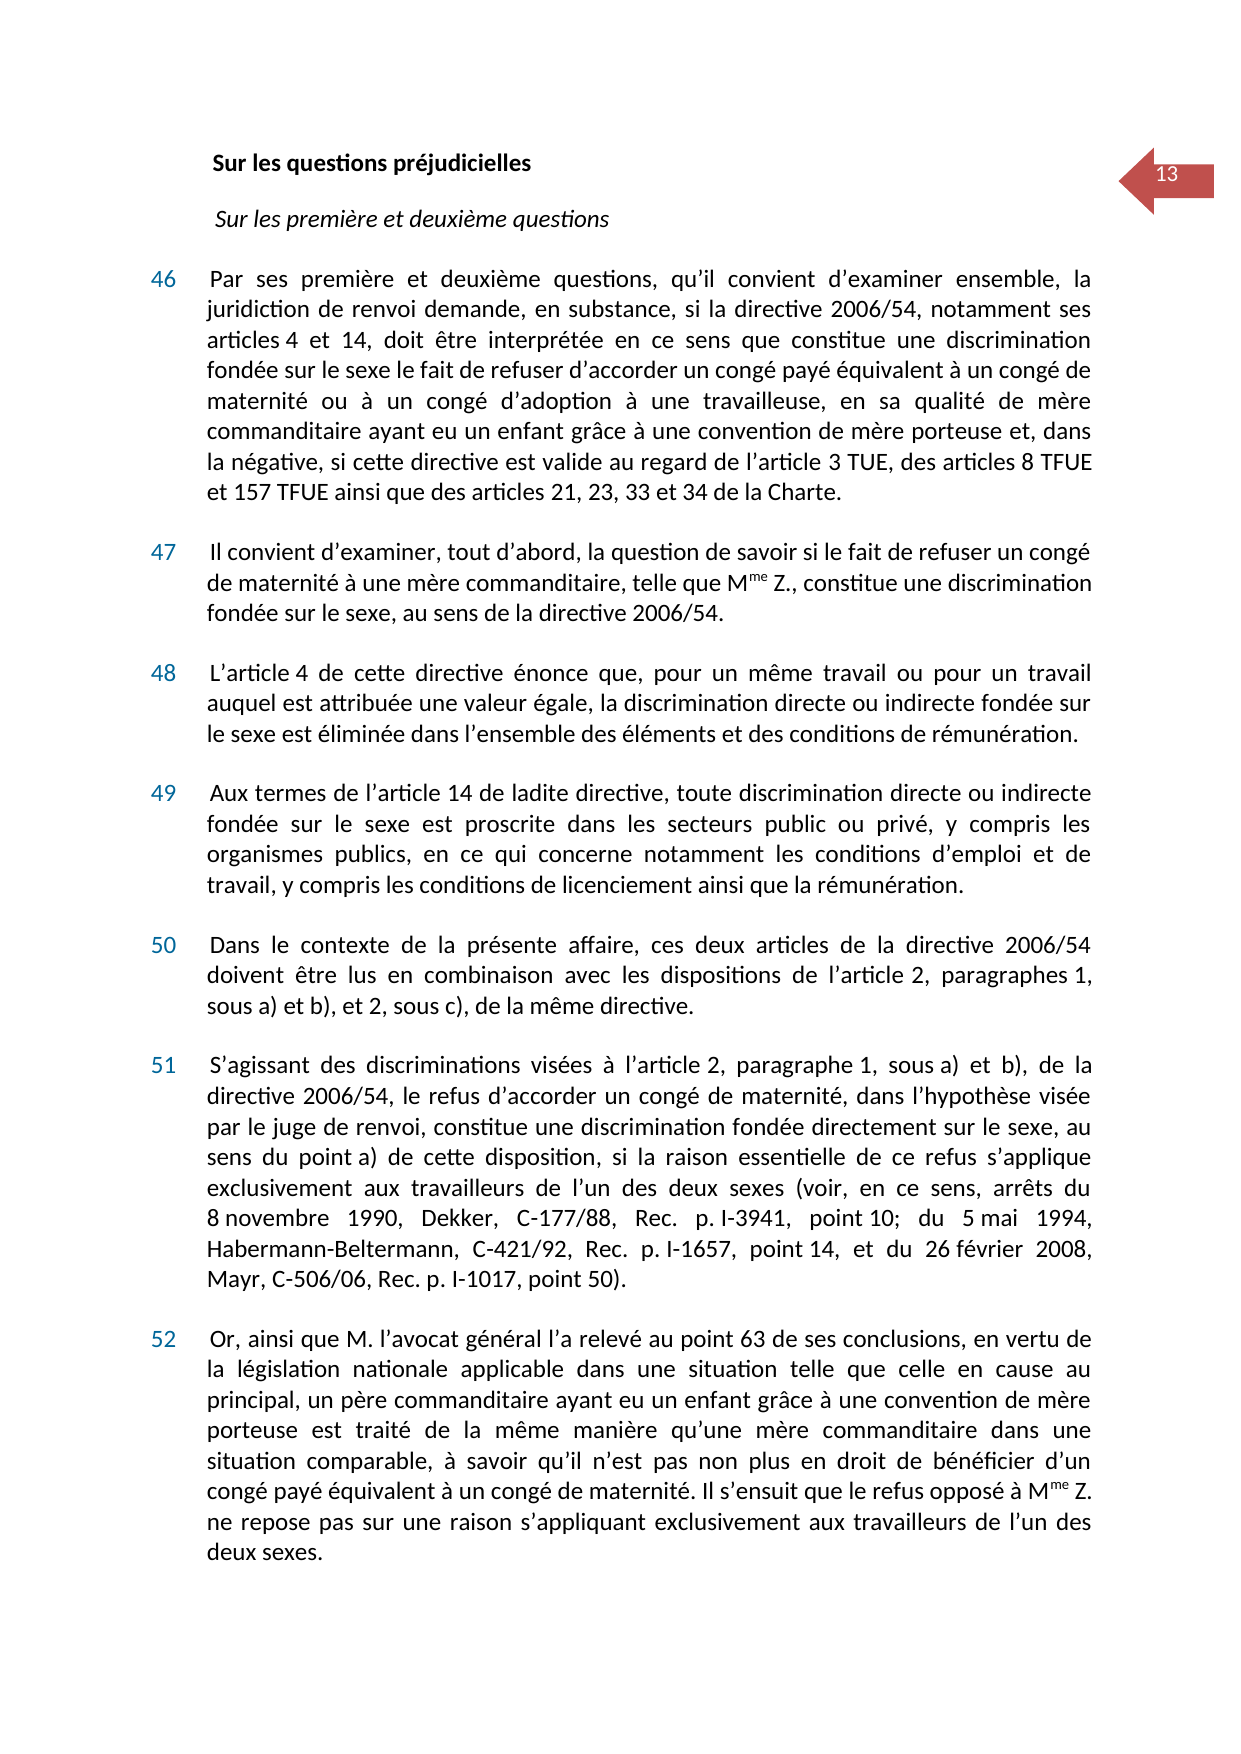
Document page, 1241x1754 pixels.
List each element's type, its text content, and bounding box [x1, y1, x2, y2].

text 50 Dans le contexte de la présente affaire, ces deux articles de la directive 2006/54 doivent être lus en combinaison avec les dispositions de l’article 2, paragraphes 1, sous a) et b), et 2, sous c), de la même directive. [151, 929, 1093, 1020]
text Sur les questions préjudicielles [207, 148, 1093, 178]
text 48 L’article 4 de cette directive énonce que, pour un même travail ou pour un travail auquel est attribuée une valeur égale, la discrimination directe ou indirecte fondée sur le sexe est éliminée dans l’ensemble des éléments et des conditions de rémunération. [151, 657, 1093, 748]
text 52 Or, ainsi que M. l’avocat général l’a relevé au point 63 de ses conclusions, en vertu de la législation nationale applicable dans une situation telle que celle en cause au principal, un père commanditaire ayant eu un enfant grâce à une convention de mère porteuse est traité de la même manière qu’une mère commanditaire dans une situation comparable, à savoir qu’il n’est pas non plus en droit de bénéficier d’un congé payé équivalent à un congé de maternité. Il s’ensuit que le refus opposé à Mme Z. ne repose pas sur une raison s’appliquant exclusivement aux travailleurs de l’un des deux sexes. [151, 1323, 1093, 1567]
text 51 S’agissant des discriminations visées à l’article 2, paragraphe 1, sous a) et b), de la directive 2006/54, le refus d’accorder un congé de maternité, dans l’hypothèse visée par le juge de renvoi, constitue une discrimination fondée directement sur le sexe, au sens du point a) de cette disposition, si la raison essentielle de ce refus s’applique exclusivement aux travailleurs de l’un des deux sexes (voir, en ce sens, arrêts du 8 novembre 1990, Dekker, C-177/88, Rec. p. I-3941, point 10; du 5 mai 1994, Habermann-Beltermann, C-421/92, Rec. p. I-1657, point 14, et du 26 février 2008, Mayr, C-506/06, Rec. p. I-1017, point 50). [151, 1049, 1093, 1294]
text 46 Par ses première et deuxième questions, qu’il convient d’examiner ensemble, la juridiction de renvoi demande, en substance, si la directive 2006/54, notamment ses articles 4 et 14, doit être interprétée en ce sens que constitue une discrimination fondée sur le sexe le fait de refuser d’accorder un congé payé équivalent à un congé de maternité ou à un congé d’adoption à une travailleuse, en sa qualité de mère commanditaire ayant eu un enfant grâce à une convention de mère porteuse et, dans la négative, si cette directive est valide au regard de l’article 3 TUE, des articles 8 TFUE et 157 TFUE ainsi que des articles 21, 23, 33 et 34 de la Charte. [151, 263, 1093, 507]
text 47 Il convient d’examiner, tout d’abord, la question de savoir si le fait de refuser un congé de maternité à une mère commanditaire, telle que Mme Z., constitue une discrimination fondée sur le sexe, au sens de la directive 2006/54. [151, 536, 1093, 628]
text Sur les première et deuxième questions [207, 203, 1093, 234]
text 49 Aux termes de l’article 14 de ladite directive, toute discrimination directe ou indirecte fondée sur le sexe est proscrite dans les secteurs public ou privé, y compris les organismes publics, en ce qui concerne notamment les conditions d’emploi et de travail, y compris les conditions de licenciement ainsi que la rémunération. [151, 778, 1093, 900]
